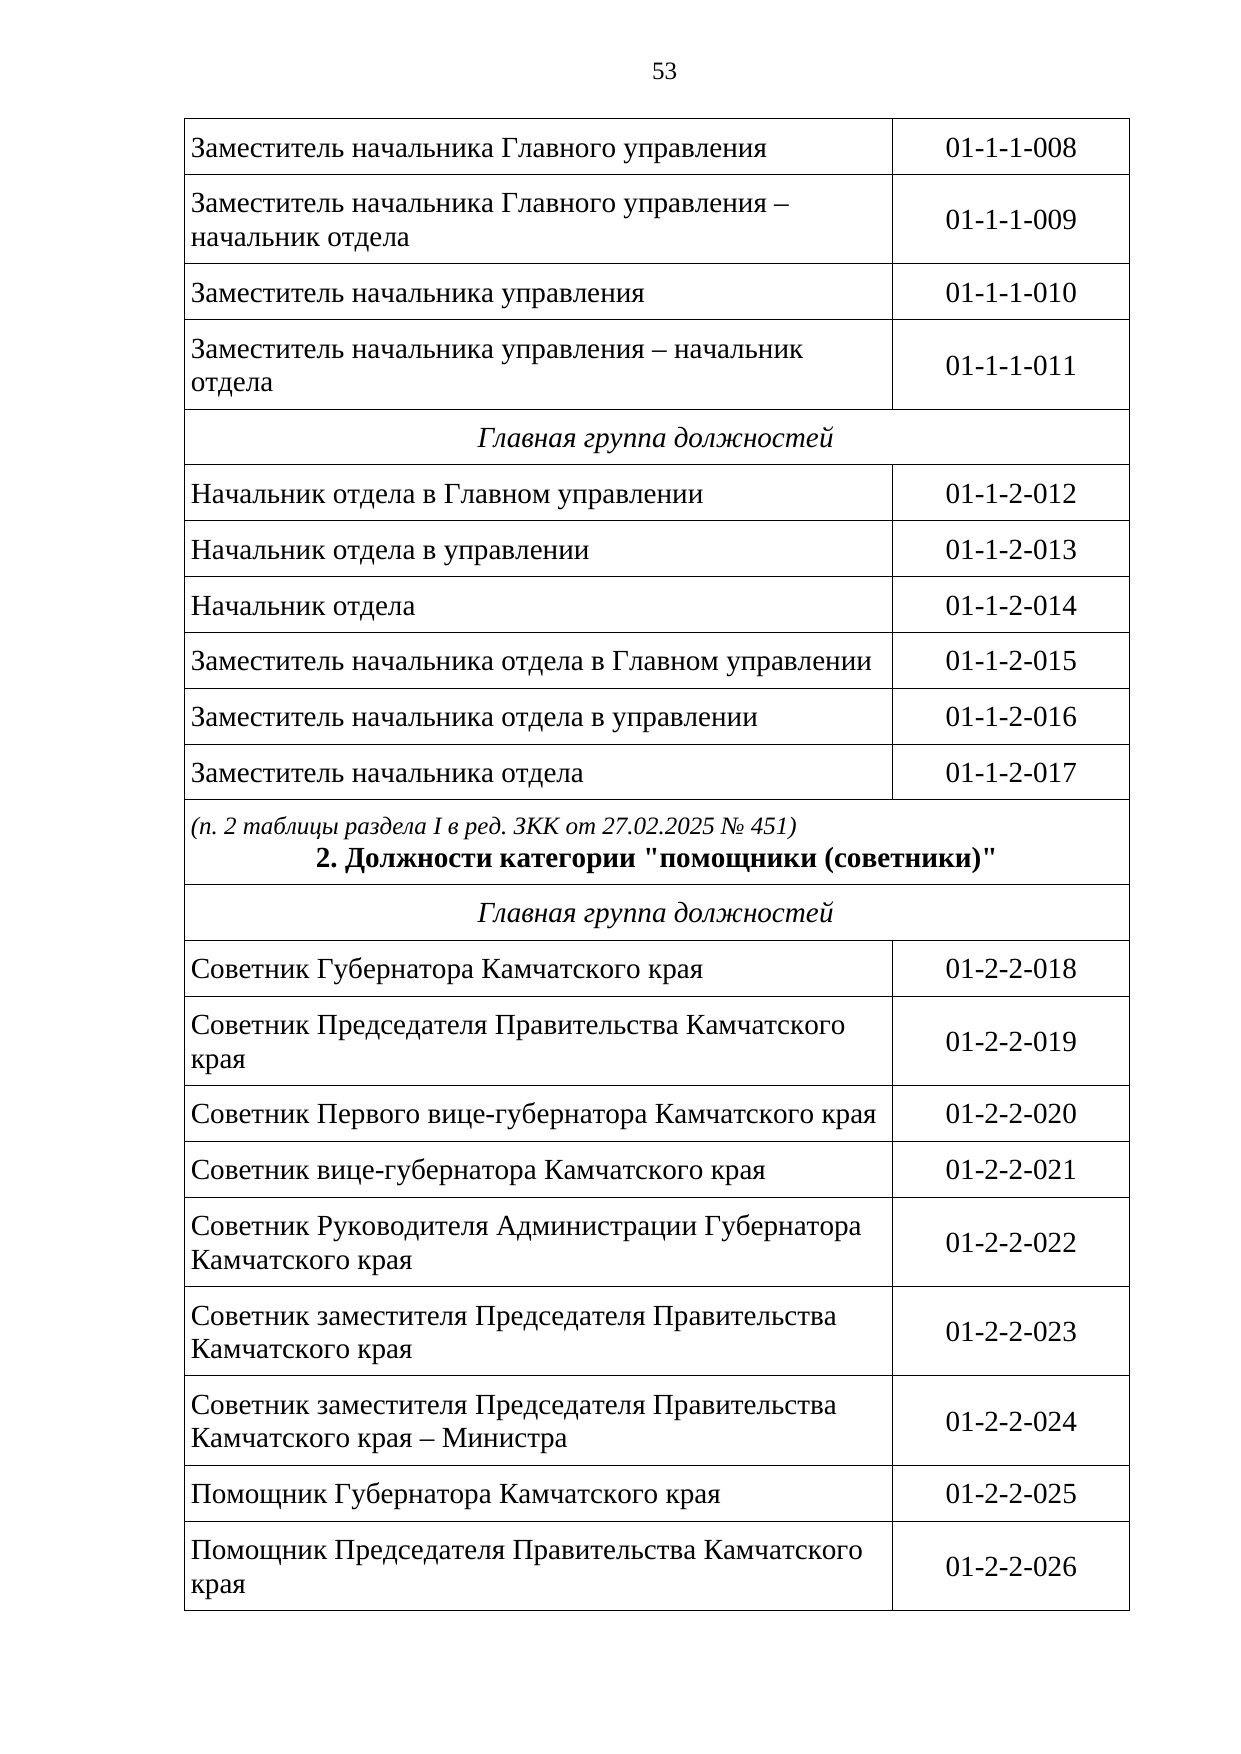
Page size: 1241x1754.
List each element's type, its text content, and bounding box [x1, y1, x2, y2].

table_cell Помощник Председателя Правительства Камчатского края [185, 1522, 892, 1610]
table_cell 01-1-1-009 [893, 175, 1129, 263]
table_cell 01-1-2-017 [893, 745, 1129, 799]
table_cell Заместитель начальника управления [185, 264, 892, 319]
table_cell Помощник Губернатора Камчатского края [185, 1466, 892, 1521]
table_cell Главная группа должностей [185, 410, 1129, 464]
table_cell 01-2-2-022 [893, 1198, 1129, 1286]
table_cell Заместитель начальника отдела в управлении [185, 689, 892, 743]
table_cell 01-1-1-010 [893, 264, 1129, 319]
table_cell 01-1-2-012 [893, 465, 1129, 520]
table_cell 01-2-2-020 [893, 1086, 1129, 1141]
table_cell 01-1-1-011 [893, 320, 1129, 408]
table_cell 01-1-2-014 [893, 577, 1129, 632]
table_cell Советник Первого вице-губернатора Камчатского края [185, 1086, 892, 1141]
table_cell Советник Руководителя Администрации Губернатора Камчатского края [185, 1198, 892, 1286]
table_cell Советник Председателя Правительства Камчатского края [185, 997, 892, 1085]
table_cell Заместитель начальника управления – начальник отдела [185, 320, 892, 408]
table_cell Заместитель начальника Главного управления [185, 119, 892, 174]
table_cell 01-2-2-024 [893, 1376, 1129, 1465]
table_cell 01-1-2-013 [893, 521, 1129, 576]
table_cell 01-2-2-026 [893, 1522, 1129, 1610]
table_cell 01-1-2-015 [893, 633, 1129, 688]
table_cell Заместитель начальника отдела в Главном управлении [185, 633, 892, 688]
table_cell Заместитель начальника отдела [185, 745, 892, 799]
table_cell 01-2-2-018 [893, 941, 1129, 996]
table_cell 01-2-2-023 [893, 1287, 1129, 1375]
table_cell Начальник отдела [185, 577, 892, 632]
table_cell (п. 2 таблицы раздела I в ред. ЗКК от 27.02.2025 № 451) 2. Должности категории "помощники (советники)" [185, 800, 1129, 884]
table_cell 01-2-2-019 [893, 997, 1129, 1085]
table_cell 01-1-1-008 [893, 119, 1129, 174]
table_cell 01-2-2-021 [893, 1142, 1129, 1197]
table_cell 01-1-2-016 [893, 689, 1129, 743]
table_cell Советник вице-губернатора Камчатского края [185, 1142, 892, 1197]
table_cell Главная группа должностей [185, 885, 1129, 940]
table_cell Советник Губернатора Камчатского края [185, 941, 892, 996]
table_cell Советник заместителя Председателя Правительства Камчатского края – Министра [185, 1376, 892, 1465]
table_cell Начальник отдела в управлении [185, 521, 892, 576]
table_cell 01-2-2-025 [893, 1466, 1129, 1521]
table_cell Советник заместителя Председателя Правительства Камчатского края [185, 1287, 892, 1375]
table_cell Заместитель начальника Главного управления – начальник отдела [185, 175, 892, 263]
table_cell Начальник отдела в Главном управлении [185, 465, 892, 520]
